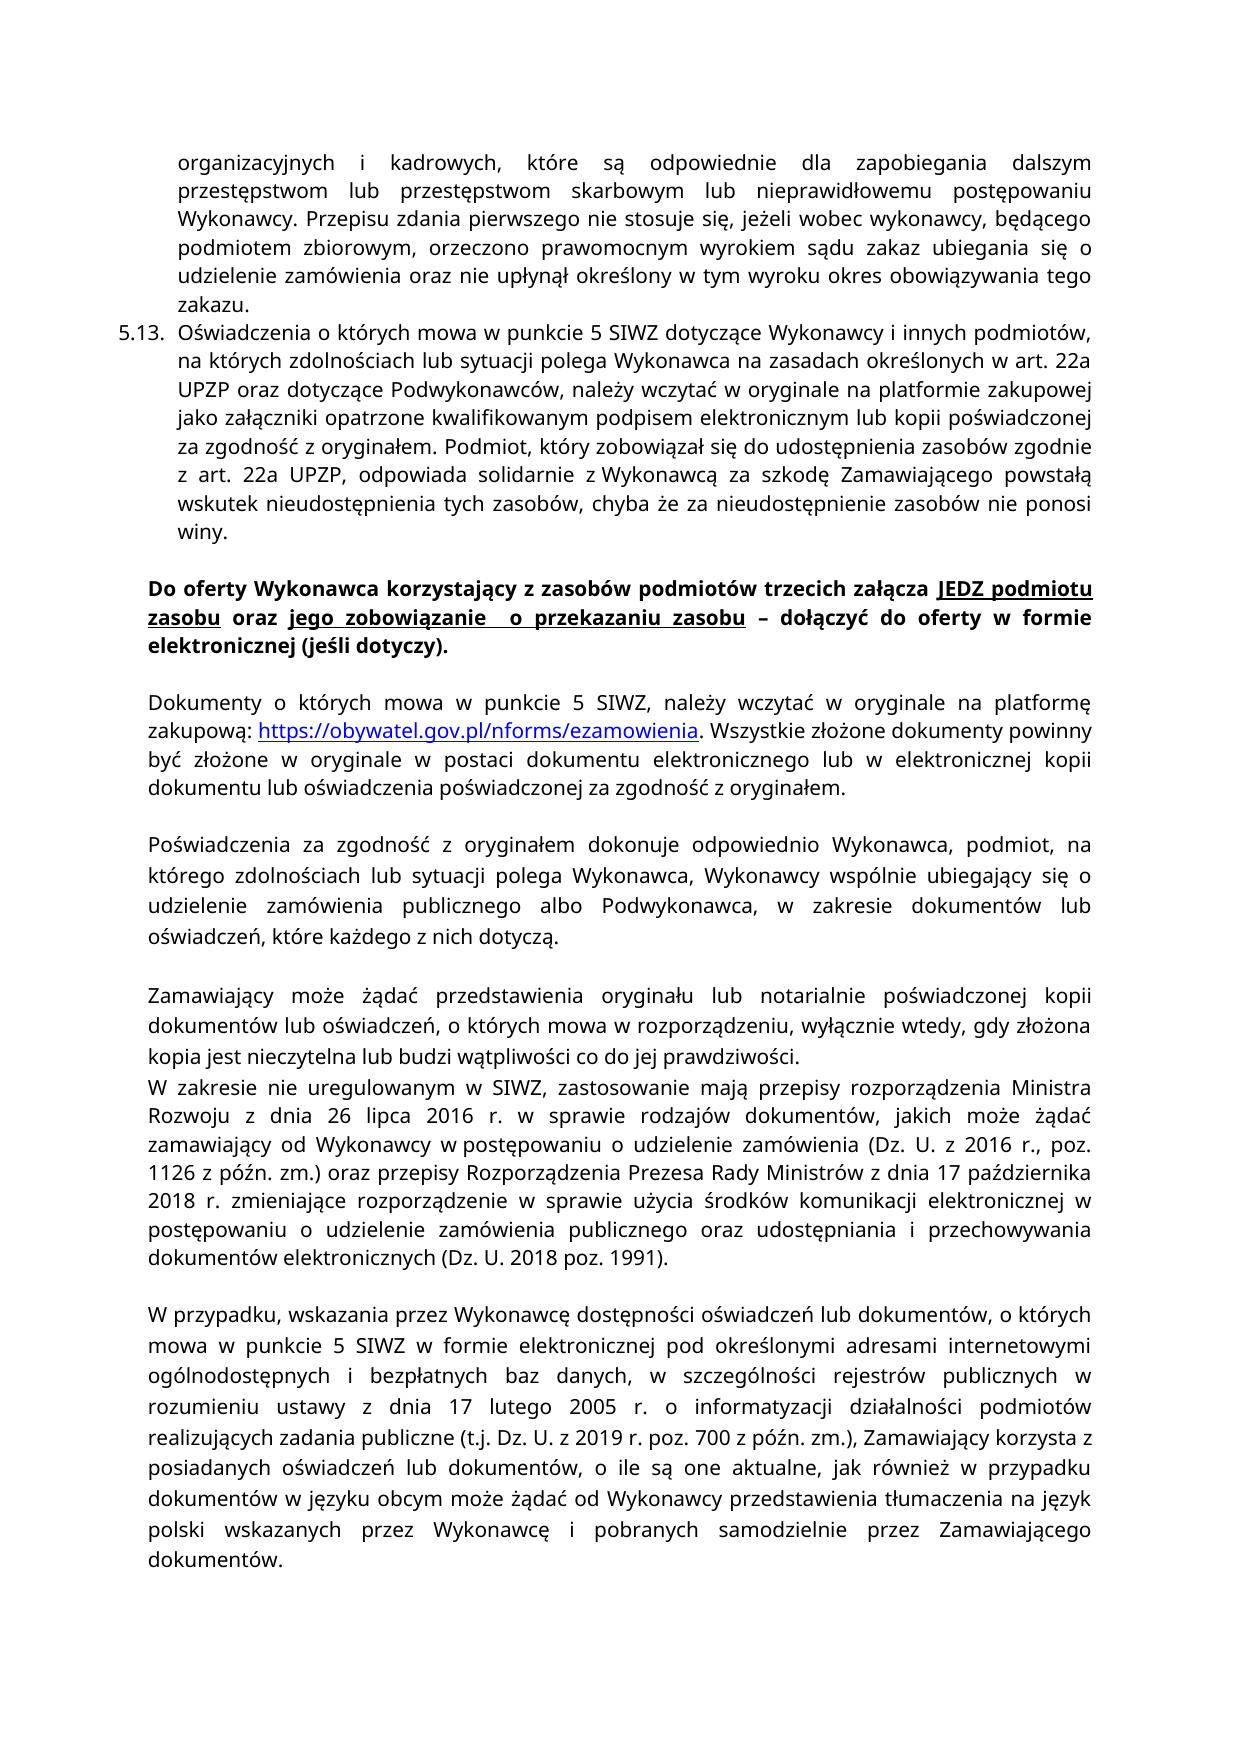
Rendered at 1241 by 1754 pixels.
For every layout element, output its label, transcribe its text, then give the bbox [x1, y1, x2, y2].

text W zakresie nie uregulowanym w SIWZ, zastosowanie mają przepisy rozporządzenia Ministra Rozwoju z dnia 26 lipca 2016 r. w sprawie rodzajów dokumentów, jakich może żądać zamawiający od Wykonawcy w postępowaniu o udzielenie zamówienia (Dz. U. z 2016 r., poz. 1126 z późn. zm.) oraz przepisy Rozporządzenia Prezesa Rady Ministrów z dnia 17 października 2018 r. zmieniające rozporządzenie w sprawie użycia środków komunikacji elektronicznej w postępowaniu o udzielenie zamówienia publicznego oraz udostępniania i przechowywania dokumentów elektronicznych (Dz. U. 2018 poz. 1991). [148, 1073, 1093, 1272]
text W przypadku, wskazania przez Wykonawcę dostępności oświadczeń lub dokumentów, o których mowa w punkcie 5 SIWZ w formie elektronicznej pod określonymi adresami internetowymi ogólnodostępnych i bezpłatnych baz danych, w szczególności rejestrów publicznych w rozumieniu ustawy z dnia 17 lutego 2005 r. o informatyzacji działalności podmiotów realizujących zadania publiczne (t.j. Dz. U. z 2019 r. poz. 700 z późn. zm.), Zamawiający korzysta z posiadanych oświadczeń lub dokumentów, o ile są one aktualne, jak również w przypadku dokumentów w języku obcym może żądać od Wykonawcy przedstawienia tłumaczenia na język polski wskazanych przez Wykonawcę i pobranych samodzielnie przez Zamawiającego dokumentów. [148, 1300, 1093, 1574]
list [118, 148, 1093, 318]
text Poświadczenia za zgodność z oryginałem dokonuje odpowiednio Wykonawca, podmiot, na którego zdolnościach lub sytuacji polega Wykonawca, Wykonawcy wspólnie ubiegający się o udzielenie zamówienia publicznego albo Podwykonawca, w zakresie dokumentów lub oświadczeń, które każdego z nich dotyczą. [148, 830, 1093, 950]
list Oświadczenia o których mowa w punkcie 5 SIWZ dotyczące Wykonawcy i innych podmiotów, na których zdolnościach lub sytuacji polega Wykonawca na zasadach określonych w art. 22a UPZP oraz dotyczące Podwykonawców, należy wczytać w oryginale na platformie zakupowej jako załączniki opatrzone kwalifikowanym podpisem elektronicznym lub kopii poświadczonej za zgodność z oryginałem. Podmiot, który zobowiązał się do udostępnienia zasobów zgodnie z art. 22a UPZP, odpowiada solidarnie z Wykonawcą za szkodę Zamawiającego powstałą wskutek nieudostępnienia tych zasobów, chyba że za nieudostępnienie zasobów nie ponosi winy. [118, 318, 1093, 546]
text Dokumenty o których mowa w punkcie 5 SIWZ, należy wczytać w oryginale na platformę zakupową: https://obywatel.gov.pl/nforms/ezamowienia. Wszystkie złożone dokumenty powinny być złożone w oryginale w postaci dokumentu elektronicznego lub w elektronicznej kopii dokumentu lub oświadczenia poświadczonej za zgodność z oryginałem. [148, 688, 1093, 802]
text Zamawiający może żądać przedstawienia oryginału lub notarialnie poświadczonej kopii dokumentów lub oświadczeń, o których mowa w rozporządzeniu, wyłącznie wtedy, gdy złożona kopia jest nieczytelna lub budzi wątpliwości co do jej prawdziwości. [148, 981, 1093, 1071]
text Do oferty Wykonawca korzystający z zasobów podmiotów trzecich załącza JEDZ podmiotu zasobu oraz jego zobowiązanie o przekazaniu zasobu – dołączyć do oferty w formie elektronicznej (jeśli dotyczy). [148, 574, 1093, 659]
